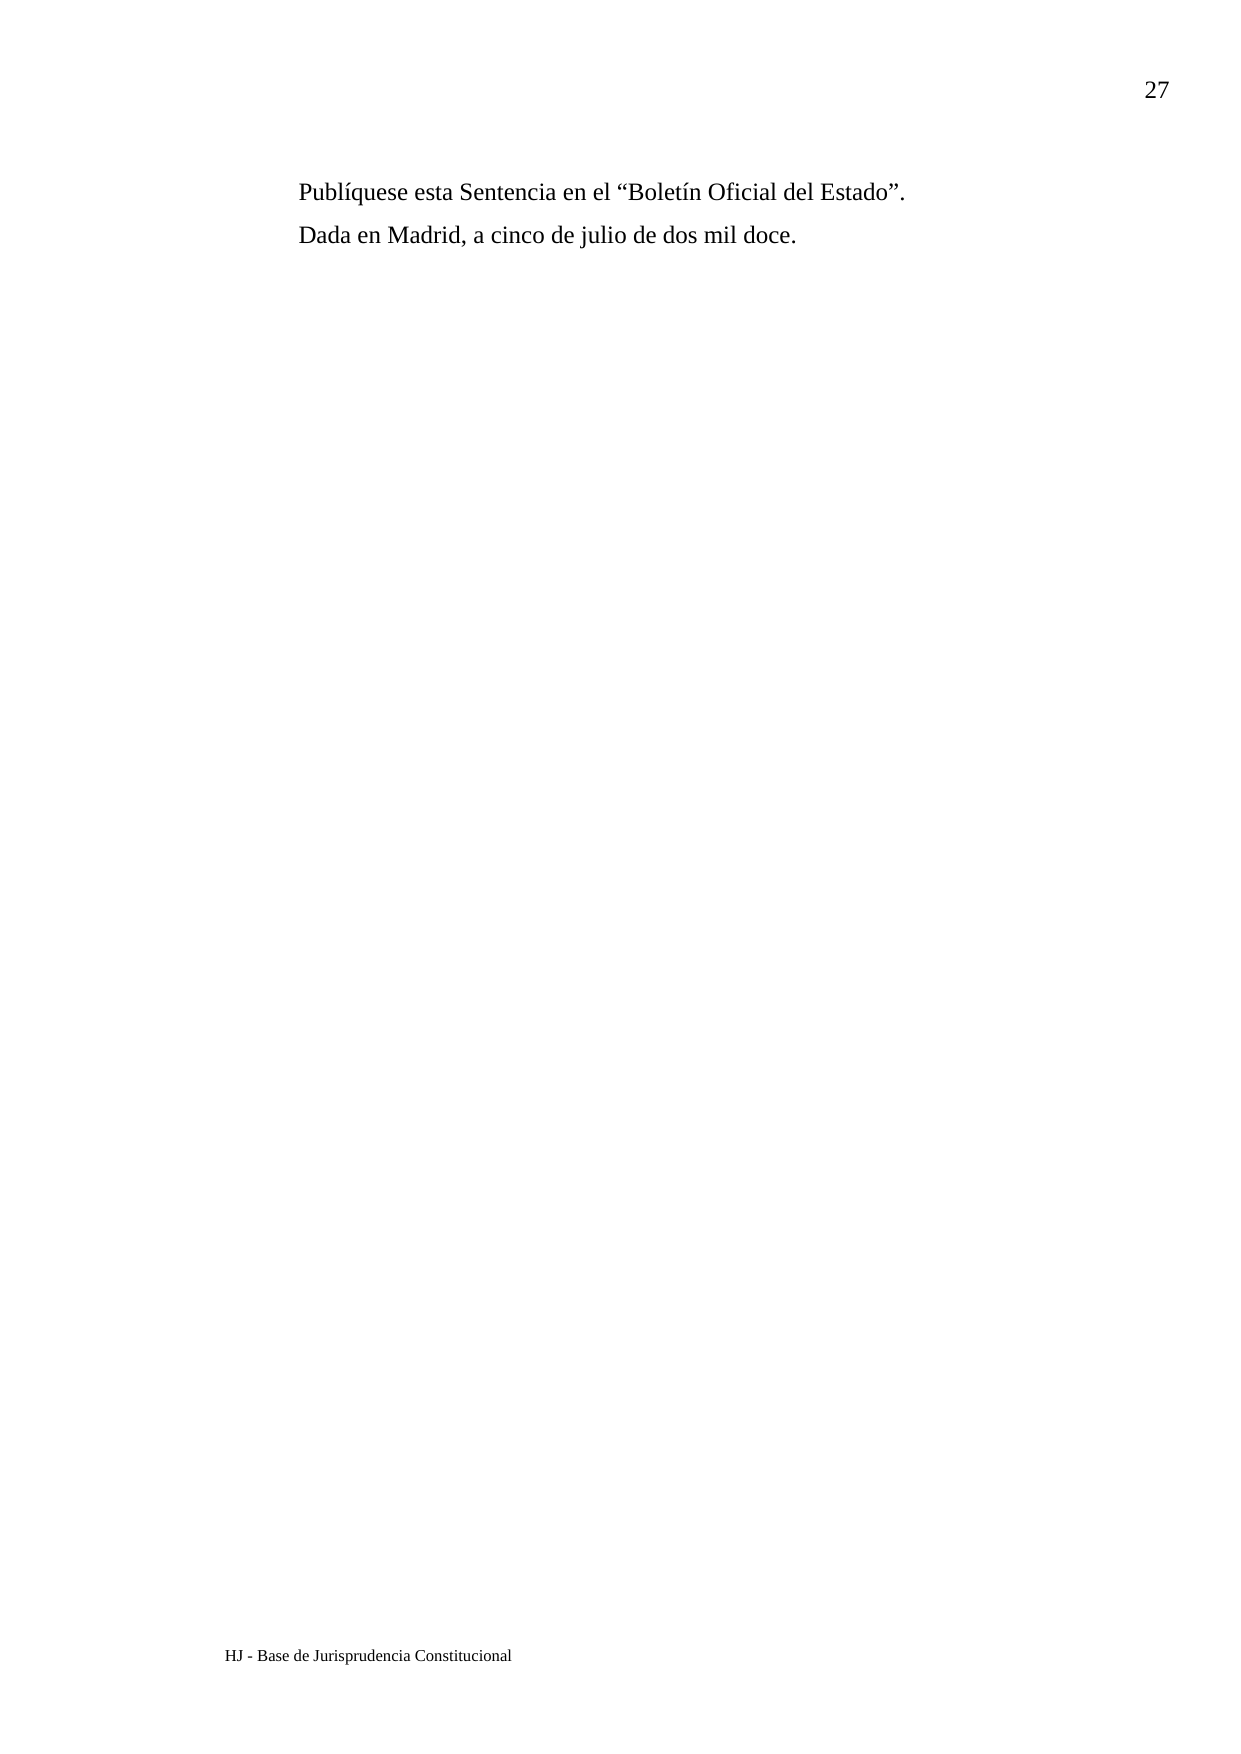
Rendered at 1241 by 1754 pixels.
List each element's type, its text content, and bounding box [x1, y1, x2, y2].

text Publíquese esta Sentencia en el “Boletín Oficial del Estado”. [224, 177, 1169, 206]
text Dada en Madrid, a cinco de julio de dos mil doce. [224, 220, 1169, 249]
